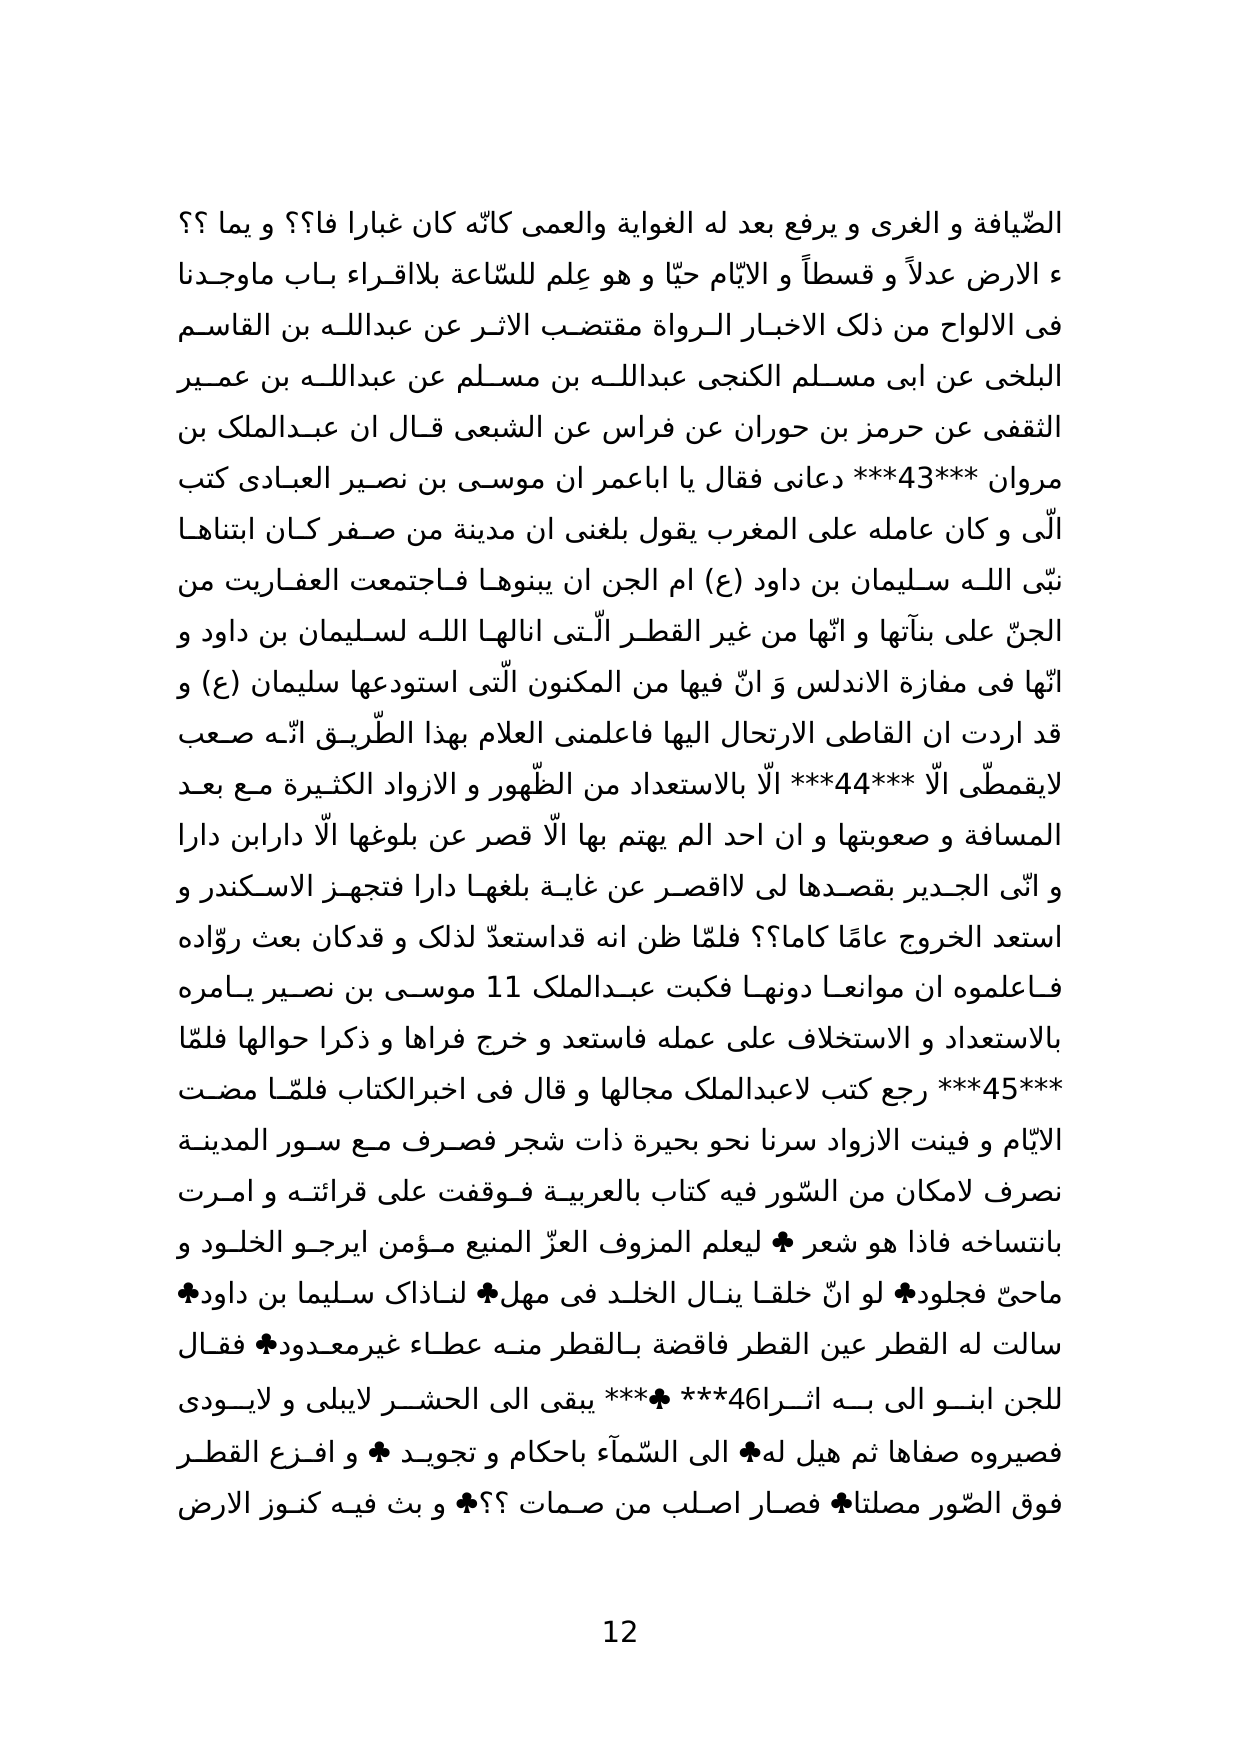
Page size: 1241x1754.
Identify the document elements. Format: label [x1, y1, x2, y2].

text [177, 207, 1063, 1520]
